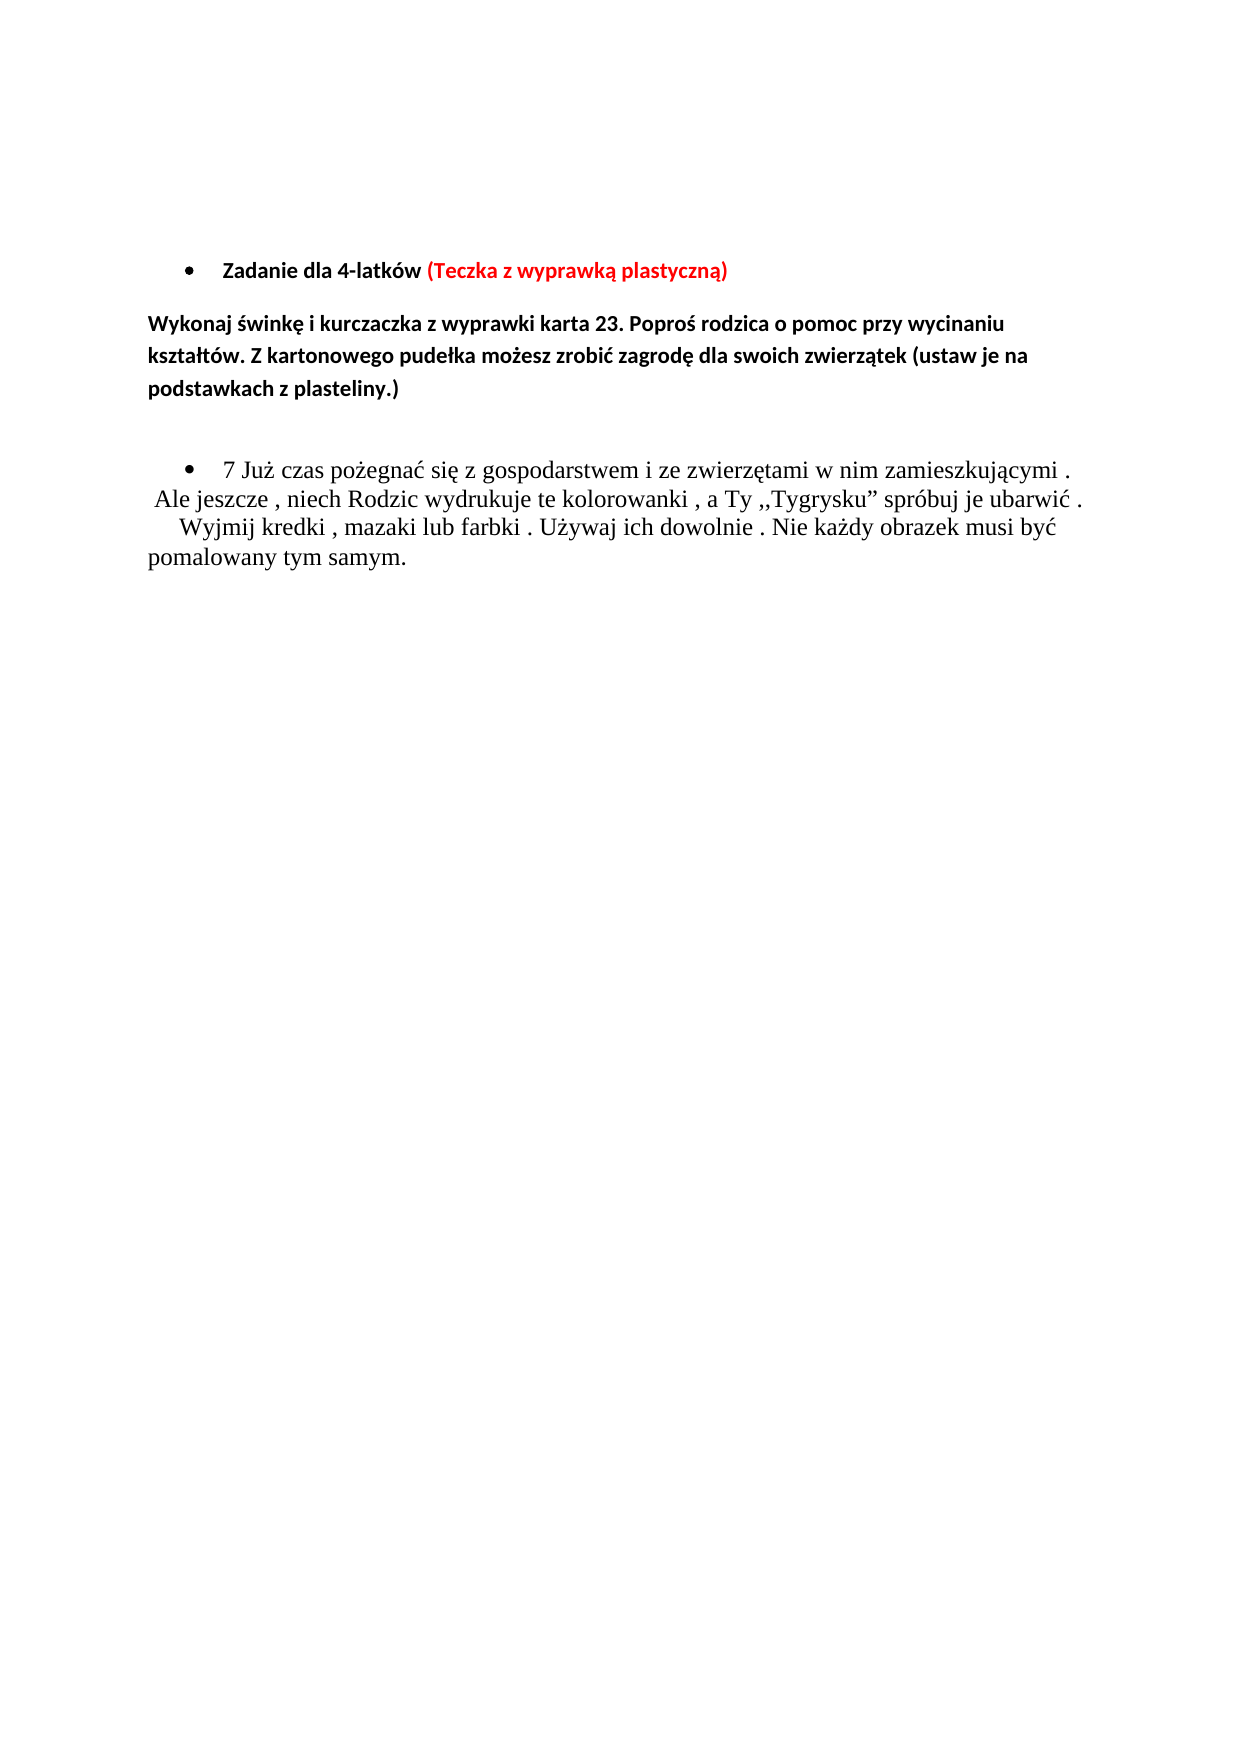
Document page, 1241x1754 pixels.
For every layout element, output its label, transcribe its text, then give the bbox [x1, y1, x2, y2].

text Wyjmij kredki , mazaki lub farbki . Używaj ich dowolnie . Nie każdy obrazek musi być pomalowany tym samym. [148, 512, 1093, 572]
text Wykonaj świnkę i kurczaczka z wyprawki karta 23. Poproś rodzica o pomoc przy wycinaniu kształtów. Z kartonowego pudełka możesz zrobić zagrodę dla swoich zwierzątek (ustaw je na podstawkach z plasteliny.) [148, 309, 1093, 402]
list 7 Już czas pożegnać się z gospodarstwem i ze zwierzętami w nim zamieszkującymi . [185, 455, 1093, 484]
text Ale jeszcze , niech Rodzic wydrukuje te kolorowanki , a Ty ,,Tygrysku” spróbuj je ubarwić . [148, 484, 1093, 512]
list Zadanie dla 4-latków (Teczka z wyprawką plastyczną) [185, 256, 1093, 284]
